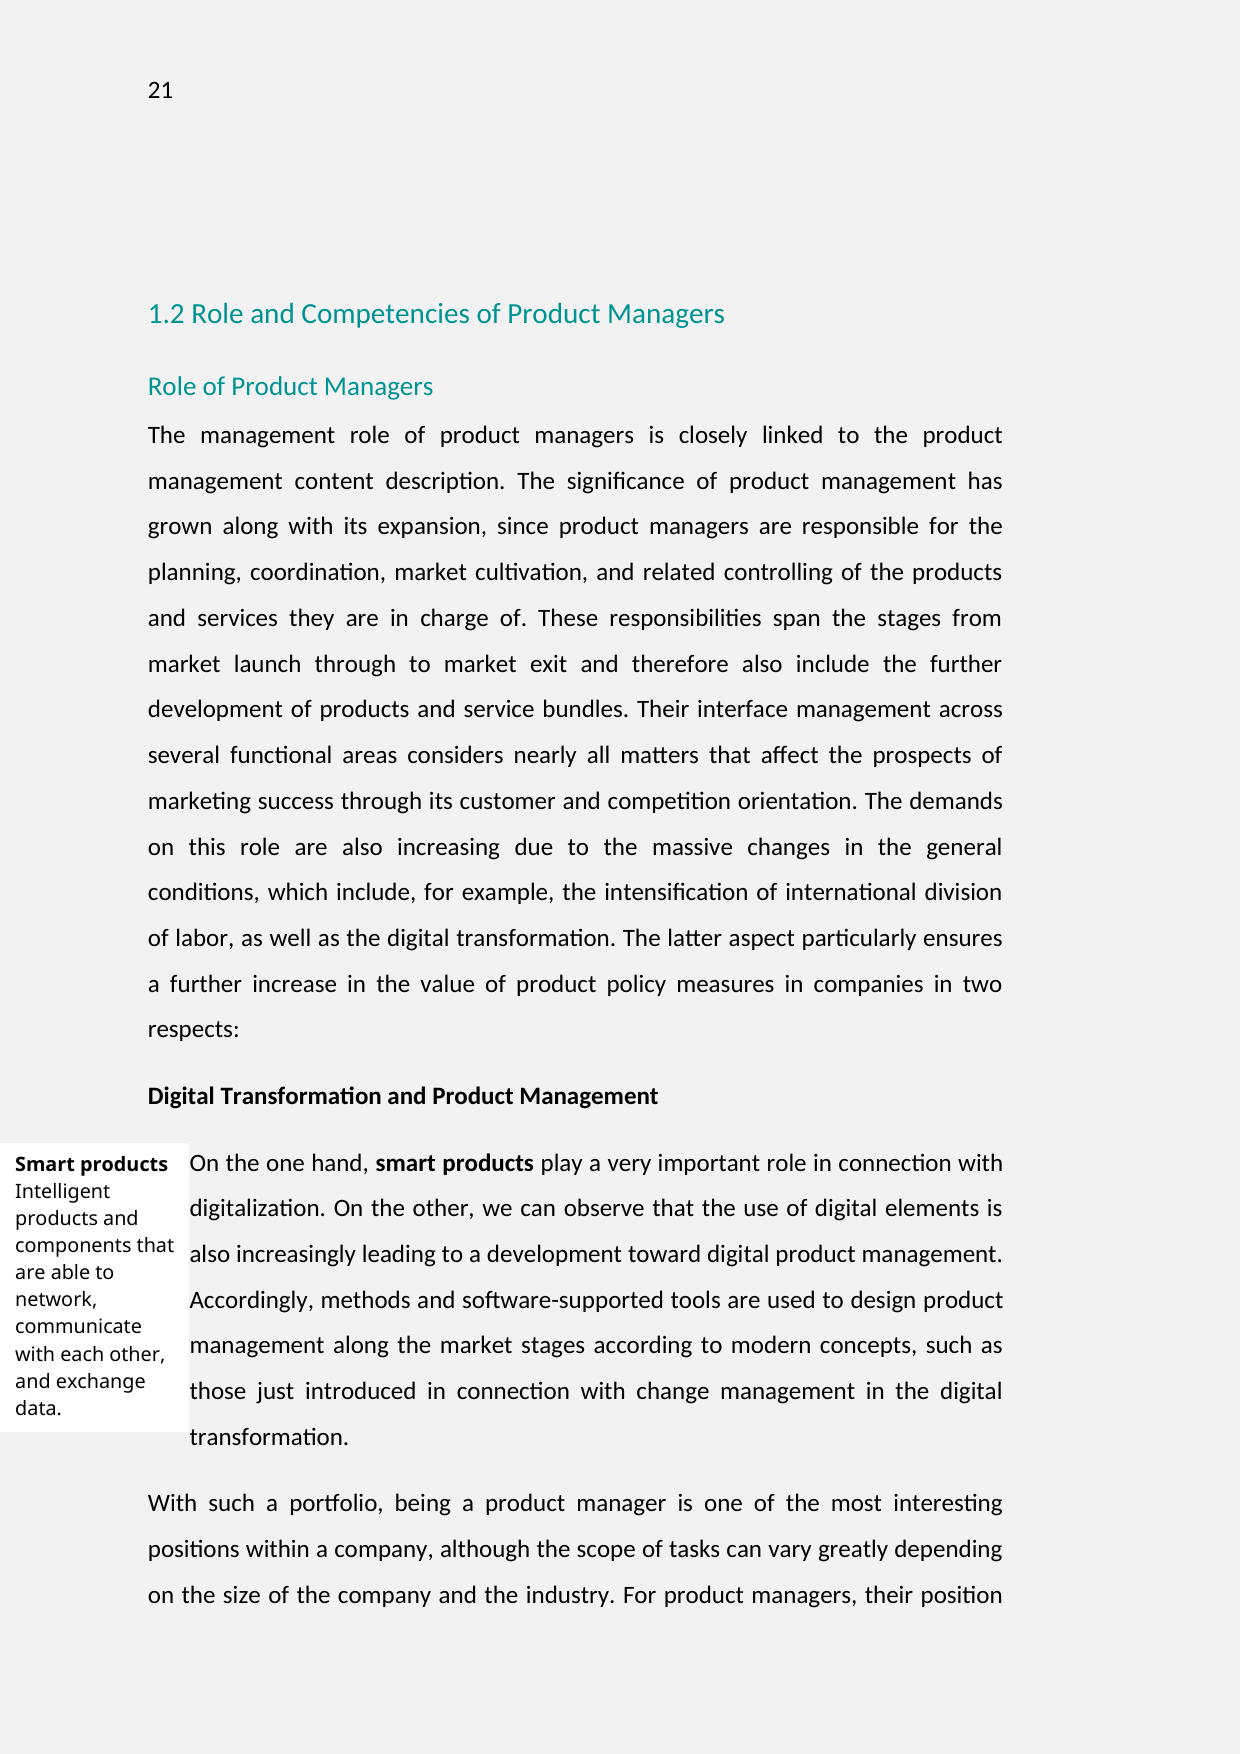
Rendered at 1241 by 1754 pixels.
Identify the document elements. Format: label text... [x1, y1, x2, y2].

text The management role of product managers is closely linked to the product management content description. The significance of product management has grown along with its expansion, since product managers are responsible for the planning, coordination, market cultivation, and related controlling of the products and services they are in charge of. These responsibilities span the stages from market launch through to market exit and therefore also include the further development of products and service bundles. Their interface management across several functional areas considers nearly all matters that affect the prospects of marketing success through its customer and competition orientation. The demands on this role are also increasing due to the massive changes in the general conditions, which include, for example, the intensification of international division of labor, as well as the digital transformation. The latter aspect particularly ensures a further increase in the value of product policy measures in companies in two respects: [148, 419, 1004, 1044]
subtitle 1.2 Role and Competencies of Product Managers [148, 295, 1004, 331]
text Digital Transformation and Product Management [148, 1080, 1004, 1111]
text On the one hand, smart products play a very important role in connection with digitalization. On the other, we can observe that the use of digital elements is also increasingly leading to a development toward digital product management. Accordingly, methods and software-supported tools are used to design product management along the market stages according to modern concepts, such as those just introduced in connection with change management in the digital transformation. [148, 1147, 1004, 1452]
subtitle Role of Product Managers [148, 369, 1004, 403]
